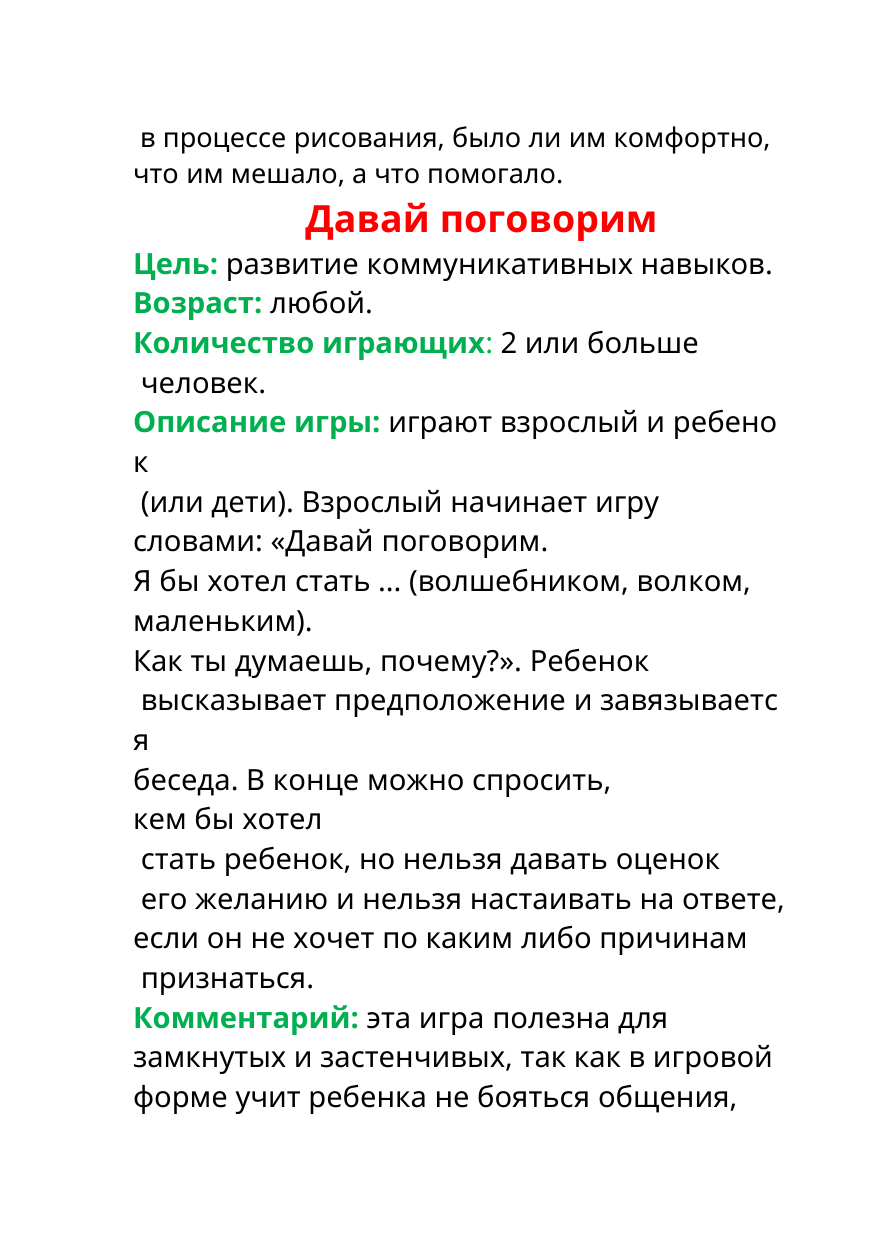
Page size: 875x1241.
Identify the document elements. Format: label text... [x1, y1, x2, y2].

text Комментарий: эта игра полезна для замкнутых и застенчивых, так как в игровой форме учит ребенка не бояться общения, [133, 997, 786, 1116]
text Описание игры: играют взрослый и ребенок [133, 402, 786, 481]
text Давай поговорим [177, 192, 786, 243]
text (или дети). Взрослый начинает игру словами: «Давай поговорим. Я бы хотел стать ... (волшебником, волком, маленьким). Как ты думаешь, почему?». Ребенок [133, 481, 786, 679]
text Цель: развитие коммуникативных навыков. [133, 243, 786, 283]
text признаться. [133, 957, 786, 997]
text беседа. В конце можно спросить, кем бы хотел [133, 759, 786, 838]
text Количество играющих: 2 или больше [133, 322, 786, 362]
text в процессе рисования, было ли им комфортно, что им мешало, а что помогало. [133, 118, 786, 192]
text его желанию и нельзя настаивать на ответе, [133, 878, 786, 918]
text стать ребенок, но нельзя давать оценок [133, 838, 786, 878]
text человек. [133, 362, 786, 402]
text высказывает предположение и завязывается [133, 679, 786, 759]
text если он не хочет по каким либо причинам [133, 918, 786, 957]
text Возраст: любой. [133, 283, 786, 322]
